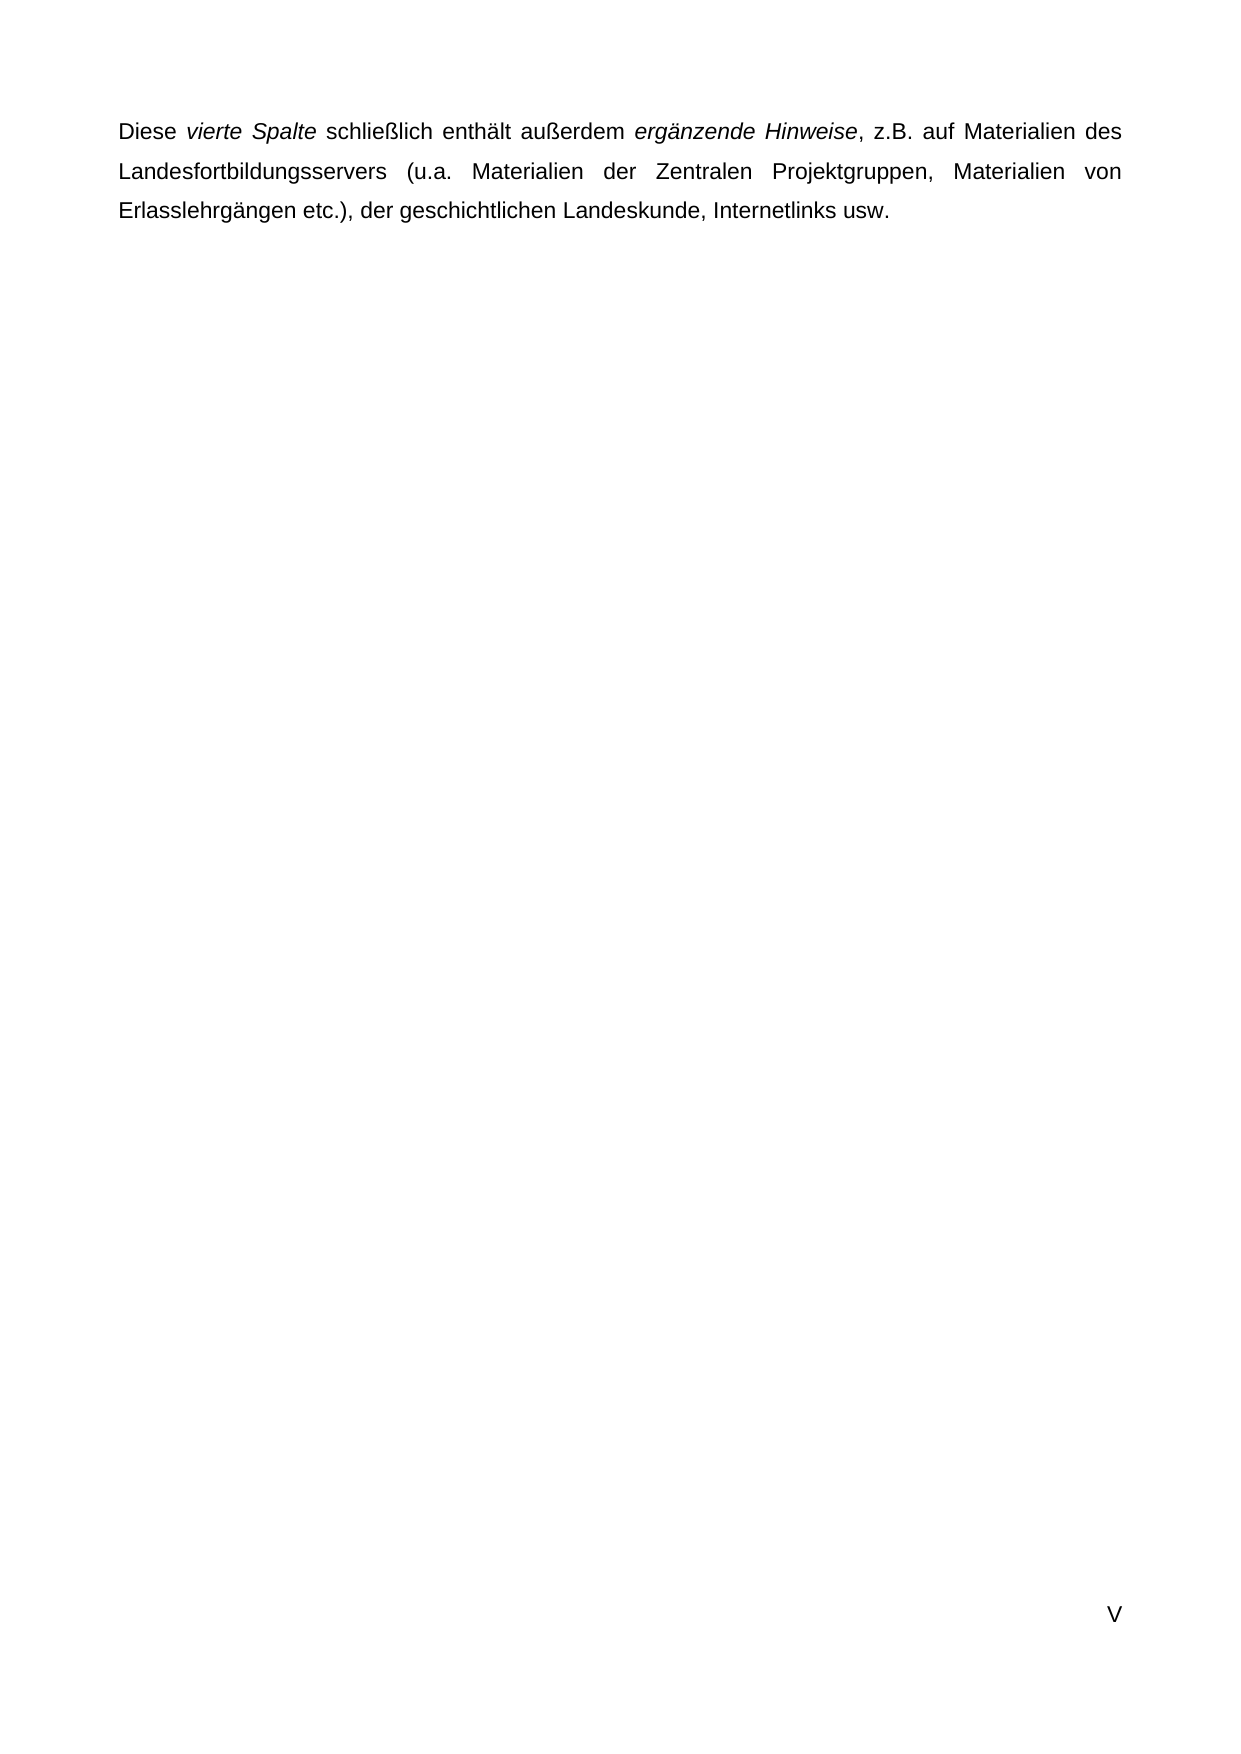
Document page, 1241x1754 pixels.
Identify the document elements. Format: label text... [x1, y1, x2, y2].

text Diese vierte Spalte schließlich enthält außerdem ergänzende Hinweise, z.B. auf Materialien des Landesfortbildungsservers (u.a. Materialien der Zentralen Projektgruppen, Materialien von Erlasslehrgängen etc.), der geschichtlichen Landeskunde, Internetlinks usw. [118, 118, 1122, 223]
